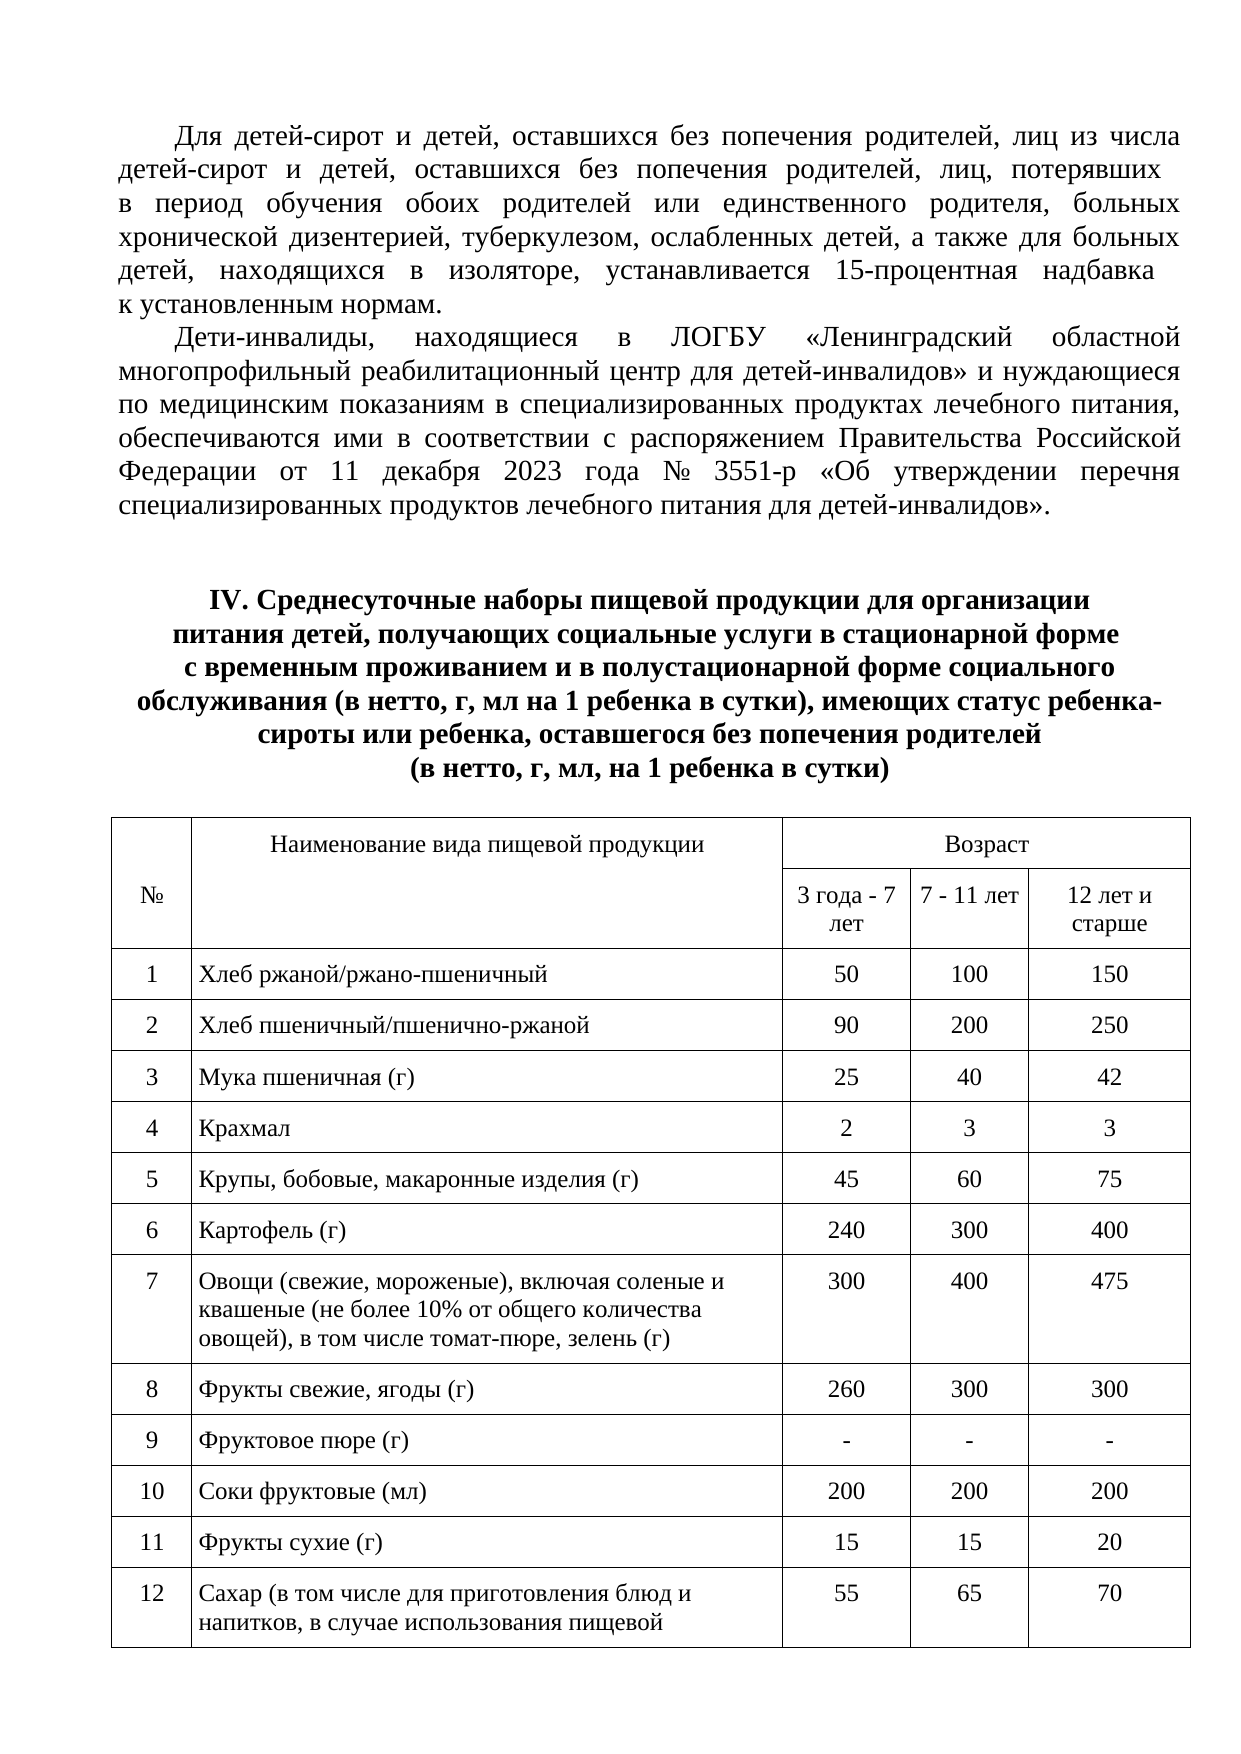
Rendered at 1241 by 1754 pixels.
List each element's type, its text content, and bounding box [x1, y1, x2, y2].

text питания детей, получающих социальные услуги в стационарной форме с временным проживанием и в полустационарной форме социального обслуживания (в нетто, г, мл на 1 ребенка в сутки), имеющих статус ребенка-сироты или ребенка, оставшегося без попечения родителей [118, 616, 1181, 750]
table_cell 55 [783, 1568, 910, 1647]
table_cell 200 [911, 1466, 1028, 1516]
table_cell 250 [1029, 1000, 1190, 1050]
table_cell 3 [911, 1102, 1028, 1152]
table_cell 200 [783, 1466, 910, 1516]
table_cell 1 [112, 949, 191, 999]
table_cell 2 [783, 1102, 910, 1152]
table_cell 300 [783, 1255, 910, 1363]
table_cell 300 [911, 1204, 1028, 1254]
table_cell Хлеб пшеничный/пшенично-ржаной [192, 1000, 782, 1050]
table_cell 70 [1029, 1568, 1190, 1647]
table_cell 7 [112, 1255, 191, 1363]
table_cell 6 [112, 1204, 191, 1254]
table_cell Фрукты свежие, ягоды (г) [192, 1364, 782, 1414]
table_cell Крупы, бобовые, макаронные изделия (г) [192, 1153, 782, 1203]
table_cell Фруктовое пюре (г) [192, 1415, 782, 1465]
table_cell Крахмал [192, 1102, 782, 1152]
text Дети-инвалиды, находящиеся в ЛОГБУ «Ленинградский областной многопрофильный реабилитационный центр для детей-инвалидов» и нуждающиеся по медицинским показаниям в специализированных продуктах лечебного питания, обеспечиваются ими в соответствии с распоряжением Правительства Российской Федерации от 11 декабря 2023 года № 3551-р «Об утверждении перечня специализированных продуктов лечебного питания для детей-инвалидов». [118, 319, 1181, 521]
table_cell 2 [112, 1000, 191, 1050]
table_cell 5 [112, 1153, 191, 1203]
table_cell № [112, 868, 191, 948]
table_cell Хлеб ржаной/ржано-пшеничный [192, 949, 782, 999]
table_cell 42 [1029, 1051, 1190, 1101]
table_cell 20 [1029, 1517, 1190, 1567]
text (в нетто, г, мл, на 1 ребенка в сутки) [118, 750, 1181, 783]
table_cell 475 [1029, 1255, 1190, 1363]
table_cell 150 [1029, 949, 1190, 999]
table_cell 75 [1029, 1153, 1190, 1203]
text Для детей-сирот и детей, оставшихся без попечения родителей, лиц из числа детей-сирот и детей, оставшихся без попечения родителей, лиц, потерявших в период обучения обоих родителей или единственного родителя, больных хронической дизентерией, туберкулезом, ослабленных детей, а также для больных детей, находящихся в изоляторе, устанавливается 15-процентная надбавка к установленным нормам. [118, 118, 1181, 319]
table_cell Картофель (г) [192, 1204, 782, 1254]
text IV. Среднесуточные наборы пищевой продукции для организации [118, 582, 1181, 616]
table_cell Фрукты сухие (г) [192, 1517, 782, 1567]
table_cell 60 [911, 1153, 1028, 1203]
table_cell 9 [112, 1415, 191, 1465]
table_cell 200 [911, 1000, 1028, 1050]
table_cell Овощи (свежие, мороженые), включая соленые и квашеные (не более 10% от общего количества овощей), в том числе томат-пюре, зелень (г) [192, 1255, 782, 1363]
table_cell 300 [1029, 1364, 1190, 1414]
table_cell 15 [911, 1517, 1028, 1567]
table_header Возраст [783, 818, 1190, 868]
table_cell 400 [911, 1255, 1028, 1363]
table_cell 200 [1029, 1466, 1190, 1516]
table_cell 400 [1029, 1204, 1190, 1254]
table_cell 45 [783, 1153, 910, 1203]
table_header [112, 818, 191, 868]
table_cell 50 [783, 949, 910, 999]
table_cell 7 - 11 лет [911, 869, 1028, 948]
table_cell - [911, 1415, 1028, 1465]
table_cell 100 [911, 949, 1028, 999]
table_cell 300 [911, 1364, 1028, 1414]
table_cell 90 [783, 1000, 910, 1050]
table_cell - [783, 1415, 910, 1465]
table_cell 3 [1029, 1102, 1190, 1152]
table_cell 260 [783, 1364, 910, 1414]
table_cell 240 [783, 1204, 910, 1254]
table_cell 12 лет и старше [1029, 869, 1190, 948]
table_cell 65 [911, 1568, 1028, 1647]
table_cell 12 [112, 1568, 191, 1647]
table_cell 4 [112, 1102, 191, 1152]
table_header Наименование вида пищевой продукции [192, 818, 782, 948]
table_cell 3 года - 7 лет [783, 869, 910, 948]
table_cell 25 [783, 1051, 910, 1101]
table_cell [192, 1568, 782, 1647]
table_cell 8 [112, 1364, 191, 1414]
table_cell 11 [112, 1517, 191, 1567]
table_cell 10 [112, 1466, 191, 1516]
table_cell Мука пшеничная (г) [192, 1051, 782, 1101]
table_cell 3 [112, 1051, 191, 1101]
table_cell 15 [783, 1517, 910, 1567]
table_cell - [1029, 1415, 1190, 1465]
table_cell 40 [911, 1051, 1028, 1101]
table_cell Соки фруктовые (мл) [192, 1466, 782, 1516]
